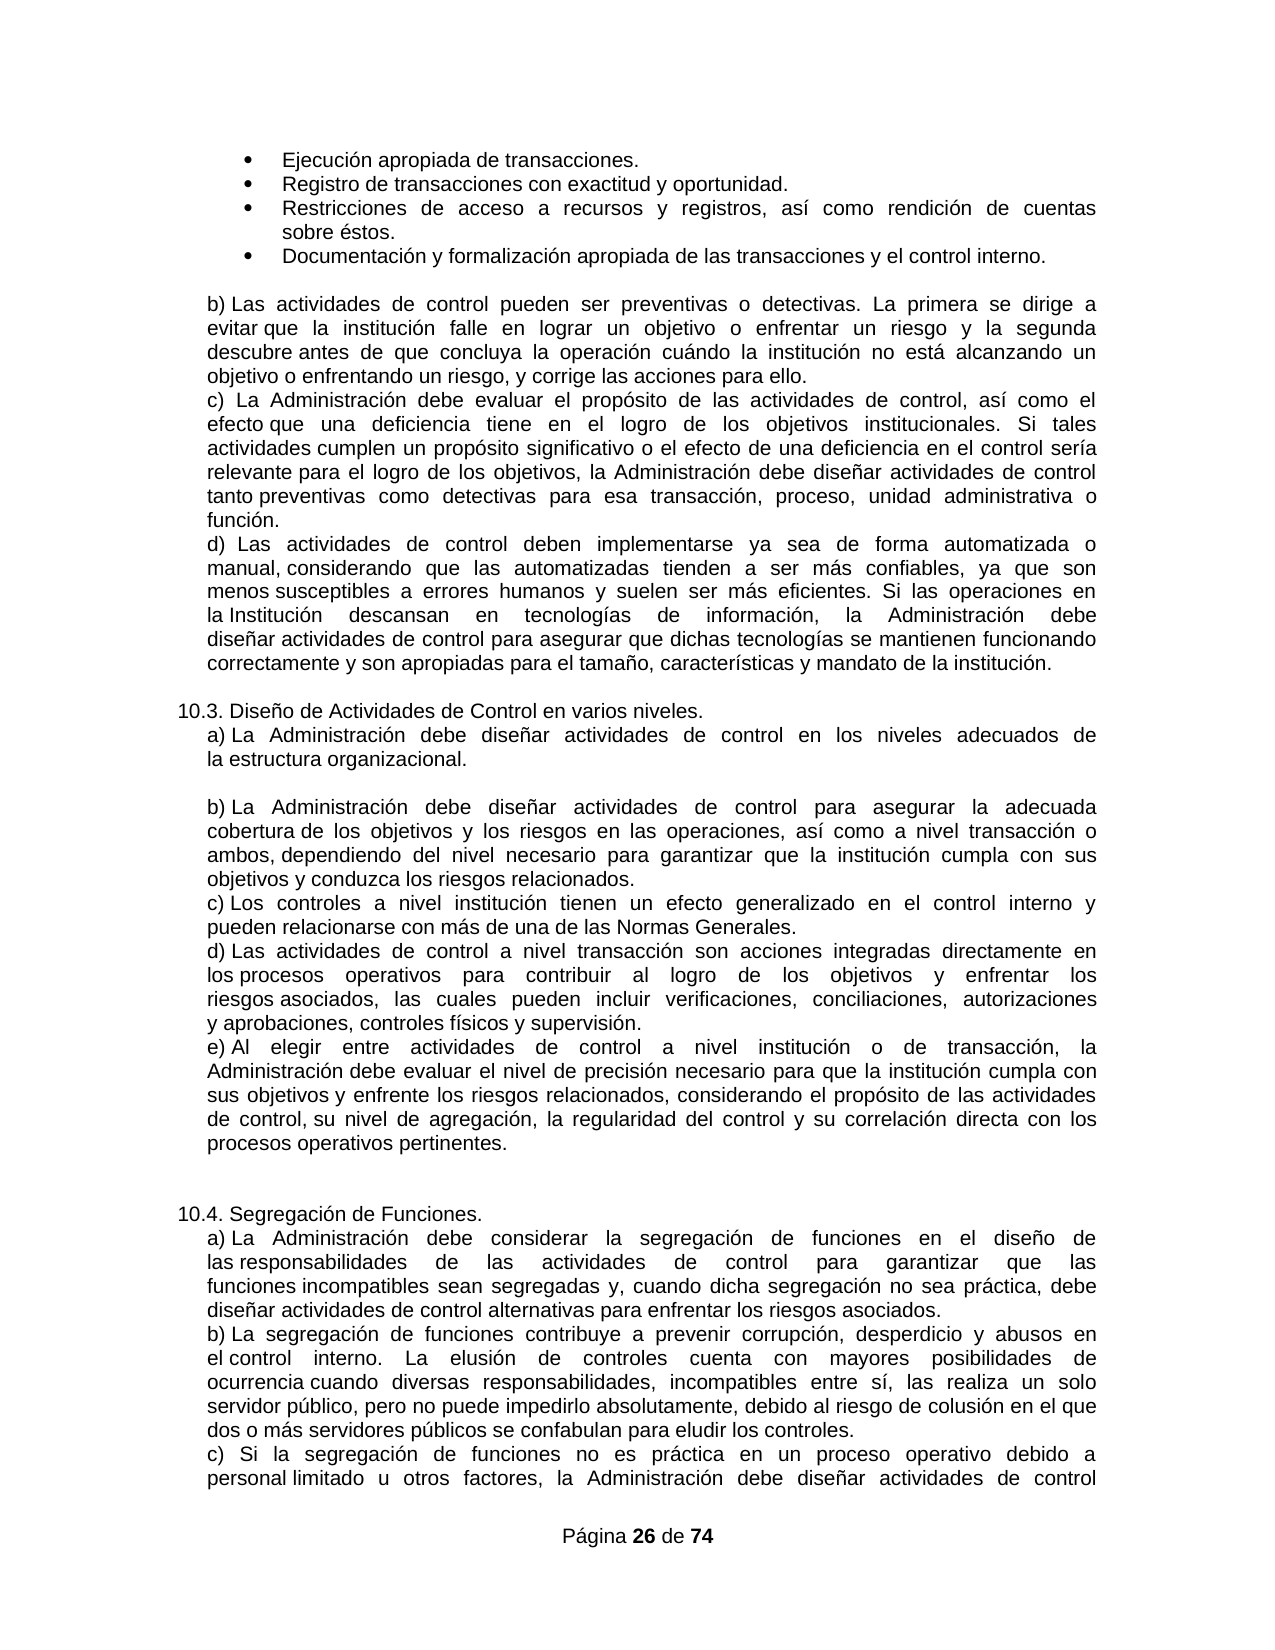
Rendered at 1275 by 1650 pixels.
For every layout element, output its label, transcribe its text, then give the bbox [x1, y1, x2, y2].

list Documentación y formalización apropiada de las transacciones y el control interno. [244, 244, 1098, 268]
list Registro de transacciones con exactitud y oportunidad. [244, 172, 1098, 196]
text d) Las actividades de control deben implementarse ya sea de forma automatizada o manual, considerando que las automatizadas tienden a ser más confiables, ya que son menos susceptibles a errores humanos y suelen ser más eficientes. Si las operaciones en la Institución descansan en tecnologías de información, la Administración debe diseñar actividades de control para asegurar que dichas tecnologías se mantienen funcionando correctamente y son apropiadas para el tamaño, características y mandato de la institución. [207, 531, 1098, 675]
text 10.3. Diseño de Actividades de Control en varios niveles. [177, 699, 1098, 723]
text b) La Administración debe diseñar actividades de control para asegurar la adecuada cobertura de los objetivos y los riesgos en las operaciones, así como a nivel transacción o ambos, dependiendo del nivel necesario para garantizar que la institución cumpla con sus objetivos y conduzca los riesgos relacionados. [207, 795, 1098, 891]
text a) La Administración debe considerar la segregación de funciones en el diseño de las responsabilidades de las actividades de control para garantizar que las funciones incompatibles sean segregadas y, cuando dicha segregación no sea práctica, debe diseñar actividades de control alternativas para enfrentar los riesgos asociados. [207, 1226, 1098, 1322]
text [207, 1442, 1098, 1490]
text b) La segregación de funciones contribuye a prevenir corrupción, desperdicio y abusos en el control interno. La elusión de controles cuenta con mayores posibilidades de ocurrencia cuando diversas responsabilidades, incompatibles entre sí, las realiza un solo servidor público, pero no puede impedirlo absolutamente, debido al riesgo de colusión en el que dos o más servidores públicos se confabulan para eludir los controles. [207, 1322, 1098, 1442]
text c) La Administración debe evaluar el propósito de las actividades de control, así como el efecto que una deficiencia tiene en el logro de los objetivos institucionales. Si tales actividades cumplen un propósito significativo o el efecto de una deficiencia en el control sería relevante para el logro de los objetivos, la Administración debe diseñar actividades de control tanto preventivas como detectivas para esa transacción, proceso, unidad administrativa o función. [207, 388, 1098, 531]
text 10.4. Segregación de Funciones. [177, 1202, 1098, 1226]
list Restricciones de acceso a recursos y registros, así como rendición de cuentas sobre éstos. [244, 196, 1098, 244]
text e) Al elegir entre actividades de control a nivel institución o de transacción, la Administración debe evaluar el nivel de precisión necesario para que la institución cumpla con sus objetivos y enfrente los riesgos relacionados, considerando el propósito de las actividades de control, su nivel de agregación, la regularidad del control y su correlación directa con los procesos operativos pertinentes. [207, 1034, 1098, 1154]
list Ejecución apropiada de transacciones. [244, 148, 1098, 172]
text c) Los controles a nivel institución tienen un efecto generalizado en el control interno y pueden relacionarse con más de una de las Normas Generales. [207, 891, 1098, 939]
text b) Las actividades de control pueden ser preventivas o detectivas. La primera se dirige a evitar que la institución falle en lograr un objetivo o enfrentar un riesgo y la segunda descubre antes de que concluya la operación cuándo la institución no está alcanzando un objetivo o enfrentando un riesgo, y corrige las acciones para ello. [207, 292, 1098, 388]
text a) La Administración debe diseñar actividades de control en los niveles adecuados de la estructura organizacional. [207, 723, 1098, 771]
text d) Las actividades de control a nivel transacción son acciones integradas directamente en los procesos operativos para contribuir al logro de los objetivos y enfrentar los riesgos asociados, las cuales pueden incluir verificaciones, conciliaciones, autorizaciones y aprobaciones, controles físicos y supervisión. [207, 939, 1098, 1034]
